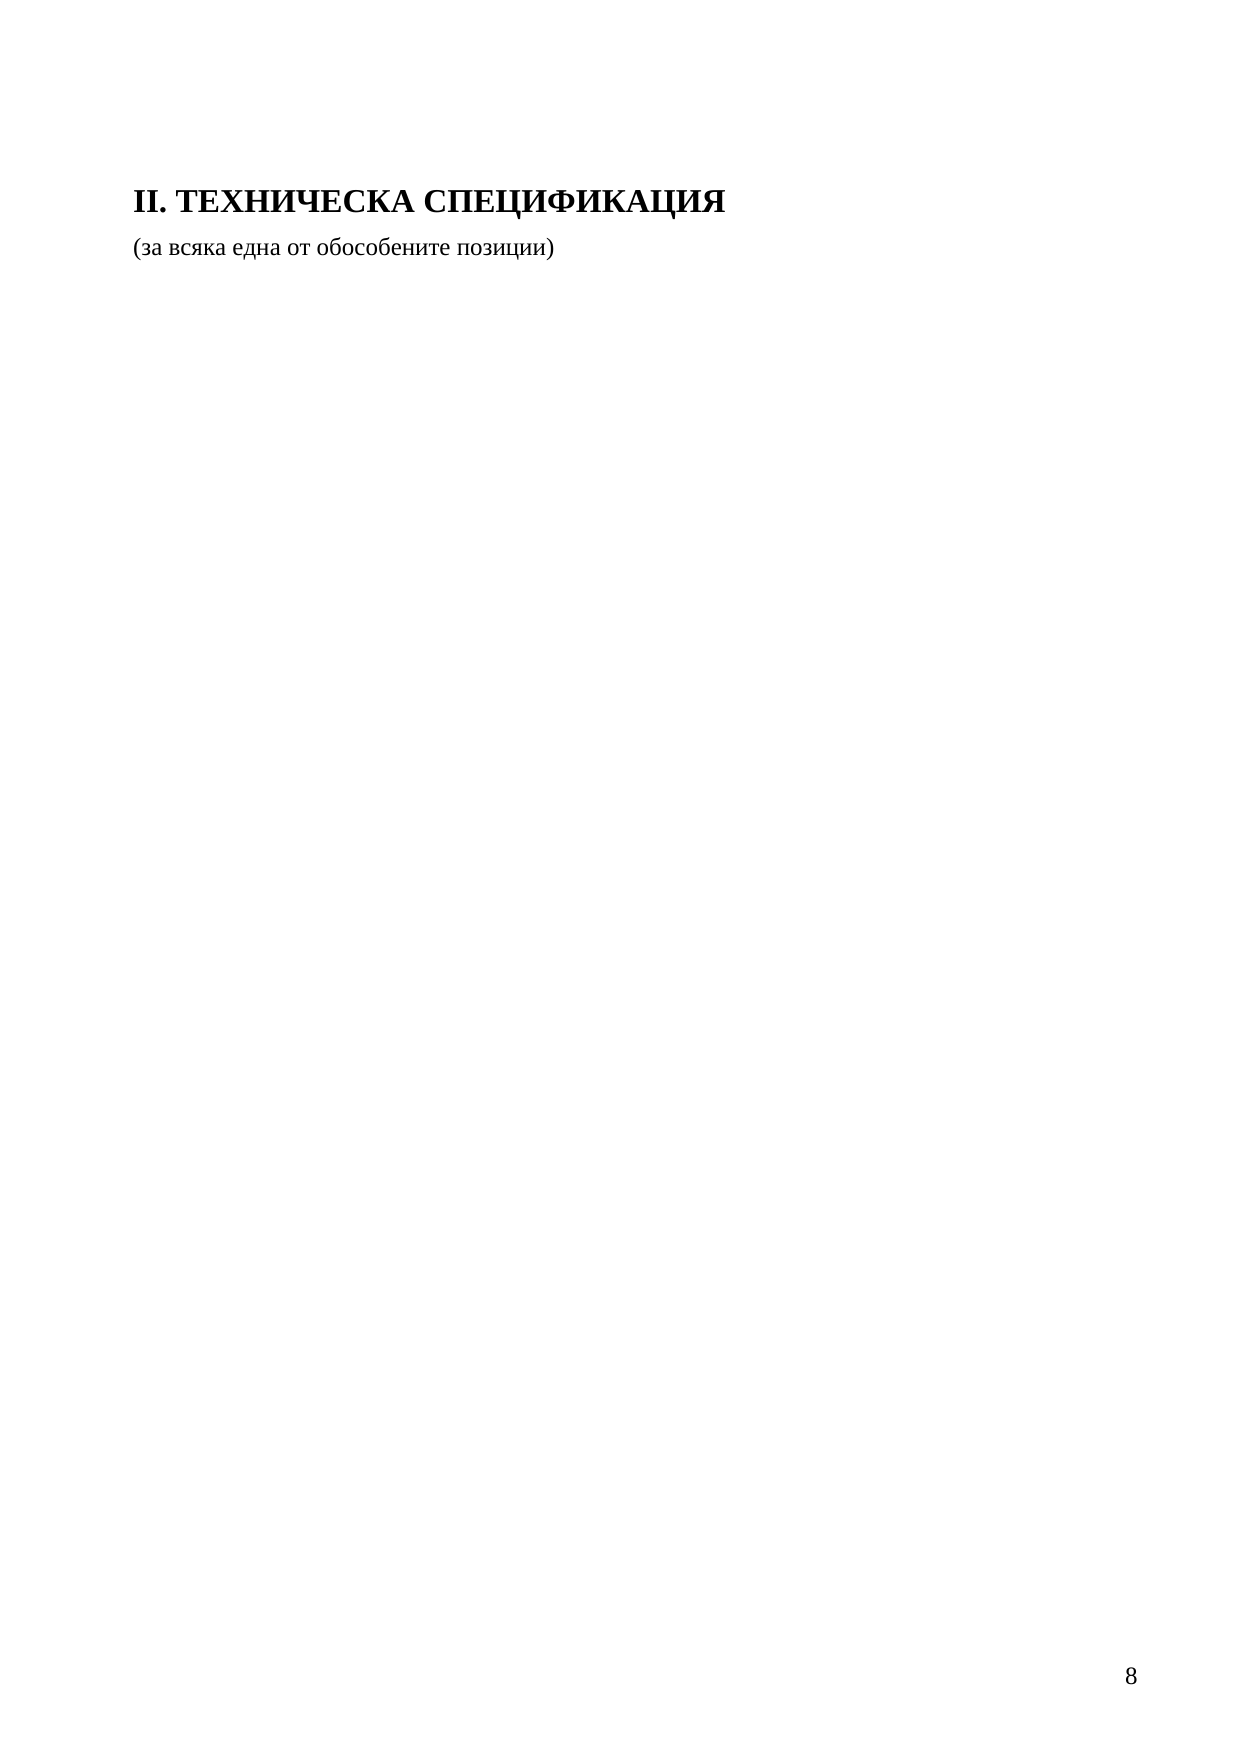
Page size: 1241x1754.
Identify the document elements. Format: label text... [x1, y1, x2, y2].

text (за всяка една от обособените позиции) [133, 232, 1138, 261]
subtitle II. ТЕХНИЧЕСКА СПЕЦИФИКАЦИЯ [133, 181, 1138, 220]
